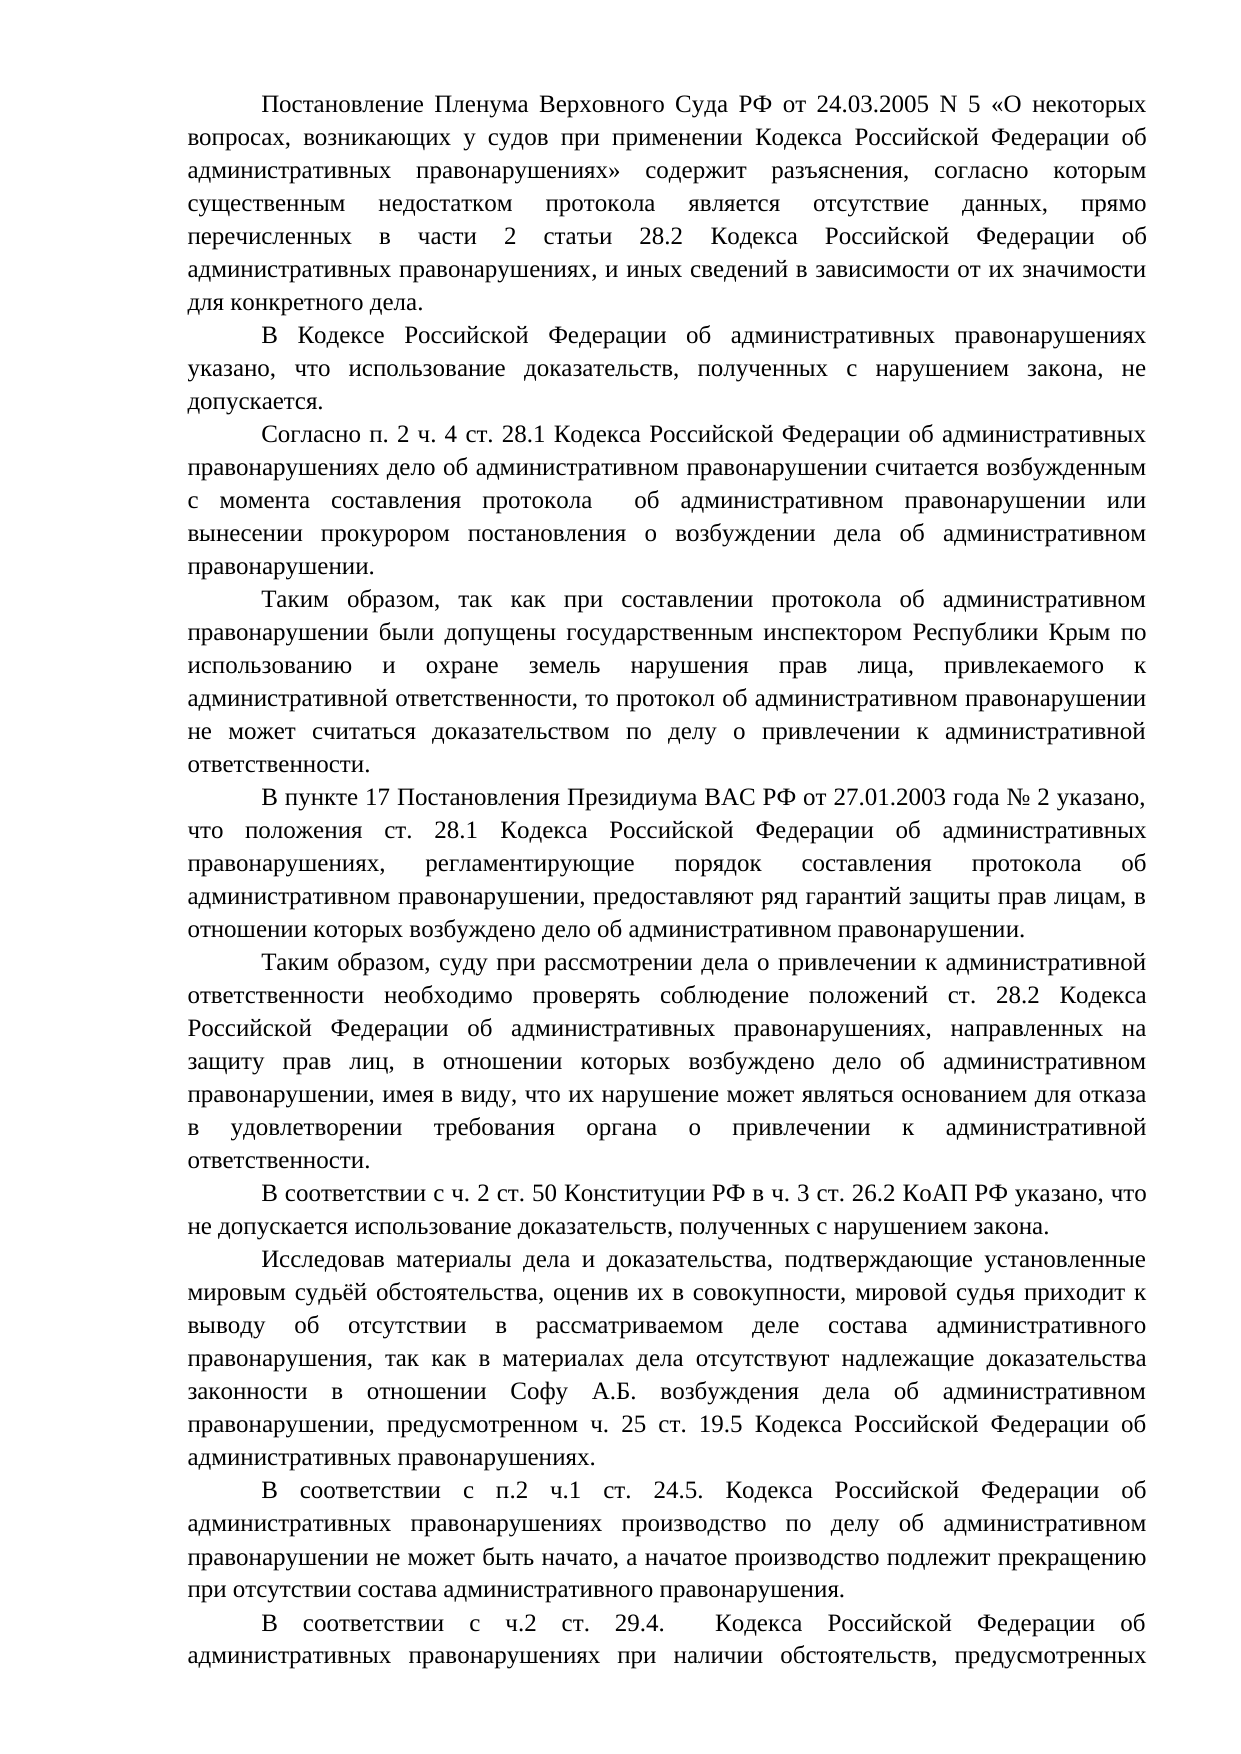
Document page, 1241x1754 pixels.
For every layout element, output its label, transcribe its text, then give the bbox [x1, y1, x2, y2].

text Согласно п. 2 ч. 4 ст. 28.1 Кодекса Российской Федерации об административных правонарушениях дело об административном правонарушении считается возбужденным с момента составления протокола об административном правонарушении или вынесении прокурором постановления о возбуждении дела об административном правонарушении. [187, 419, 1147, 580]
text В соответствии с ч. 2 ст. 50 Конституции РФ в ч. 3 ст. 26.2 КоАП РФ указано, что не допускается использование доказательств, полученных с нарушением закона. [187, 1178, 1147, 1240]
text В Кодексе Российской Федерации об административных правонарушениях указано, что использование доказательств, полученных с нарушением закона, не допускается. [187, 320, 1147, 414]
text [187, 1608, 1147, 1669]
text Таким образом, суду при рассмотрении дела о привлечении к административной ответственности необходимо проверять соблюдение положений ст. 28.2 Кодекса Российской Федерации об административных правонарушениях, направленных на защиту прав лиц, в отношении которых возбуждено дело об административном правонарушении, имея в виду, что их нарушение может являться основанием для отказа в удовлетворении требования органа о привлечении к административной ответственности. [187, 947, 1147, 1174]
text Исследовав материалы дела и доказательства, подтверждающие установленные мировым судьёй обстоятельства, оценив их в совокупности, мировой судья приходит к выводу об отсутствии в рассматриваемом деле состава административного правонарушения, так как в материалах дела отсутствуют надлежащие доказательства законности в отношении Софу А.Б. возбуждения дела об административном правонарушении, предусмотренном ч. 25 ст. 19.5 Кодекса Российской Федерации об административных правонарушениях. [187, 1244, 1147, 1471]
text В соответствии с п.2 ч.1 ст. 24.5. Кодекса Российской Федерации об административных правонарушениях производство по делу об административном правонарушении не может быть начато, а начатое производство подлежит прекращению при отсутствии состава административного правонарушения. [187, 1476, 1147, 1603]
text Постановление Пленума Верховного Суда РФ от 24.03.2005 N 5 «О некоторых вопросах, возникающих у судов при применении Кодекса Российской Федерации об административных правонарушениях» содержит разъяснения, согласно которым существенным недостатком протокола является отсутствие данных, прямо перечисленных в части 2 статьи 28.2 Кодекса Российской Федерации об административных правонарушениях, и иных сведений в зависимости от их значимости для конкретного дела. [187, 89, 1147, 316]
text Таким образом, так как при составлении протокола об административном правонарушении были допущены государственным инспектором Республики Крым по использованию и охране земель нарушения прав лица, привлекаемого к административной ответственности, то протокол об административном правонарушении не может считаться доказательством по делу о привлечении к административной ответственности. [187, 584, 1147, 778]
text В пункте 17 Постановления Президиума ВАС РФ от 27.01.2003 года № 2 указано, что положения ст. 28.1 Кодекса Российской Федерации об административных правонарушениях, регламентирующие порядок составления протокола об административном правонарушении, предоставляют ряд гарантий защиты прав лицам, в отношении которых возбуждено дело об административном правонарушении. [187, 782, 1147, 943]
